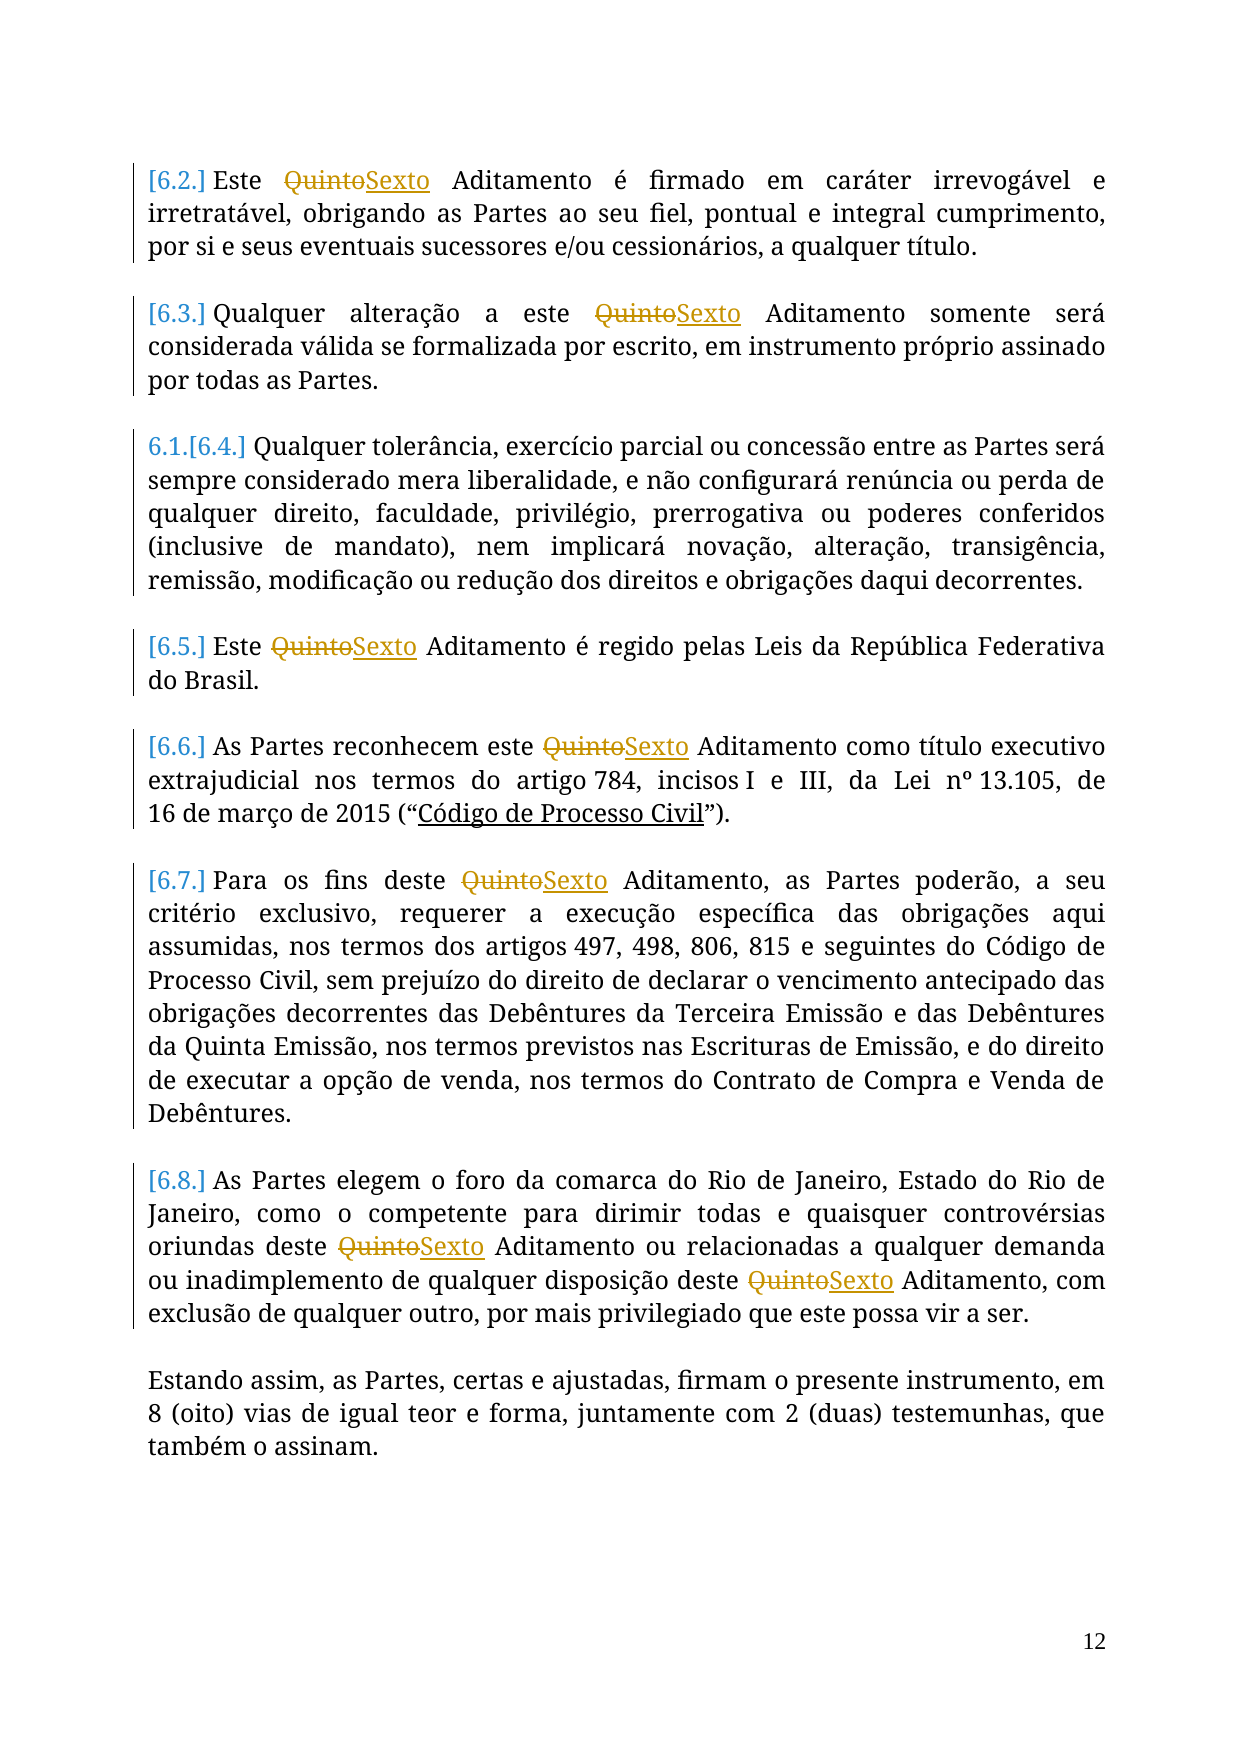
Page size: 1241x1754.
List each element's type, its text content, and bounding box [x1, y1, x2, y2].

list As Partes reconhecem este Aditamento como título executivo extrajudicial nos termos do artigo 784, incisos I e III, da Lei nº 13.105, de 16 de março de 2015 (“Código de Processo Civil”). [148, 729, 1106, 829]
text Estando assim, as Partes, certas e ajustadas, firmam o presente instrumento, em 8 (oito) vias de igual teor e forma, juntamente com 2 (duas) testemunhas, que também o assinam. [148, 1362, 1106, 1462]
list As Partes elegem o foro da comarca do Rio de Janeiro, Estado do Rio de Janeiro, como o competente para dirimir todas e quaisquer controvérsias oriundas deste Aditamento ou relacionadas a qualquer demanda ou inadimplemento de qualquer disposição deste Aditamento, com exclusão de qualquer outro, por mais privilegiado que este possa vir a ser. [148, 1162, 1106, 1329]
list Qualquer alteração a este Aditamento somente será considerada válida se formalizada por escrito, em instrumento próprio assinado por todas as Partes. [148, 296, 1106, 396]
list Este Aditamento é firmado em caráter irrevogável e irretratável, obrigando as Partes ao seu fiel, pontual e integral cumprimento, por si e seus eventuais sucessores e/ou cessionários, a qualquer título. [148, 162, 1106, 262]
list Para os fins deste Aditamento, as Partes poderão, a seu critério exclusivo, requerer a execução específica das obrigações aqui assumidas, nos termos dos artigos 497, 498, 806, 815 e seguintes do Código de Processo Civil, sem prejuízo do direito de declarar o vencimento antecipado das obrigações decorrentes das Debêntures da Terceira Emissão e das Debêntures da Quinta Emissão, nos termos previstos nas Escrituras de Emissão, e do direito de executar a opção de venda, nos termos do Contrato de Compra e Venda de Debêntures. [148, 862, 1106, 1129]
list Este Aditamento é regido pelas Leis da República Federativa do Brasil. [148, 629, 1106, 696]
list Qualquer tolerância, exercício parcial ou concessão entre as Partes será sempre considerado mera liberalidade, e não configurará renúncia ou perda de qualquer direito, faculdade, privilégio, prerrogativa ou poderes conferidos (inclusive de mandato), nem implicará novação, alteração, transigência, remissão, modificação ou redução dos direitos e obrigações daqui decorrentes. [148, 429, 1106, 596]
